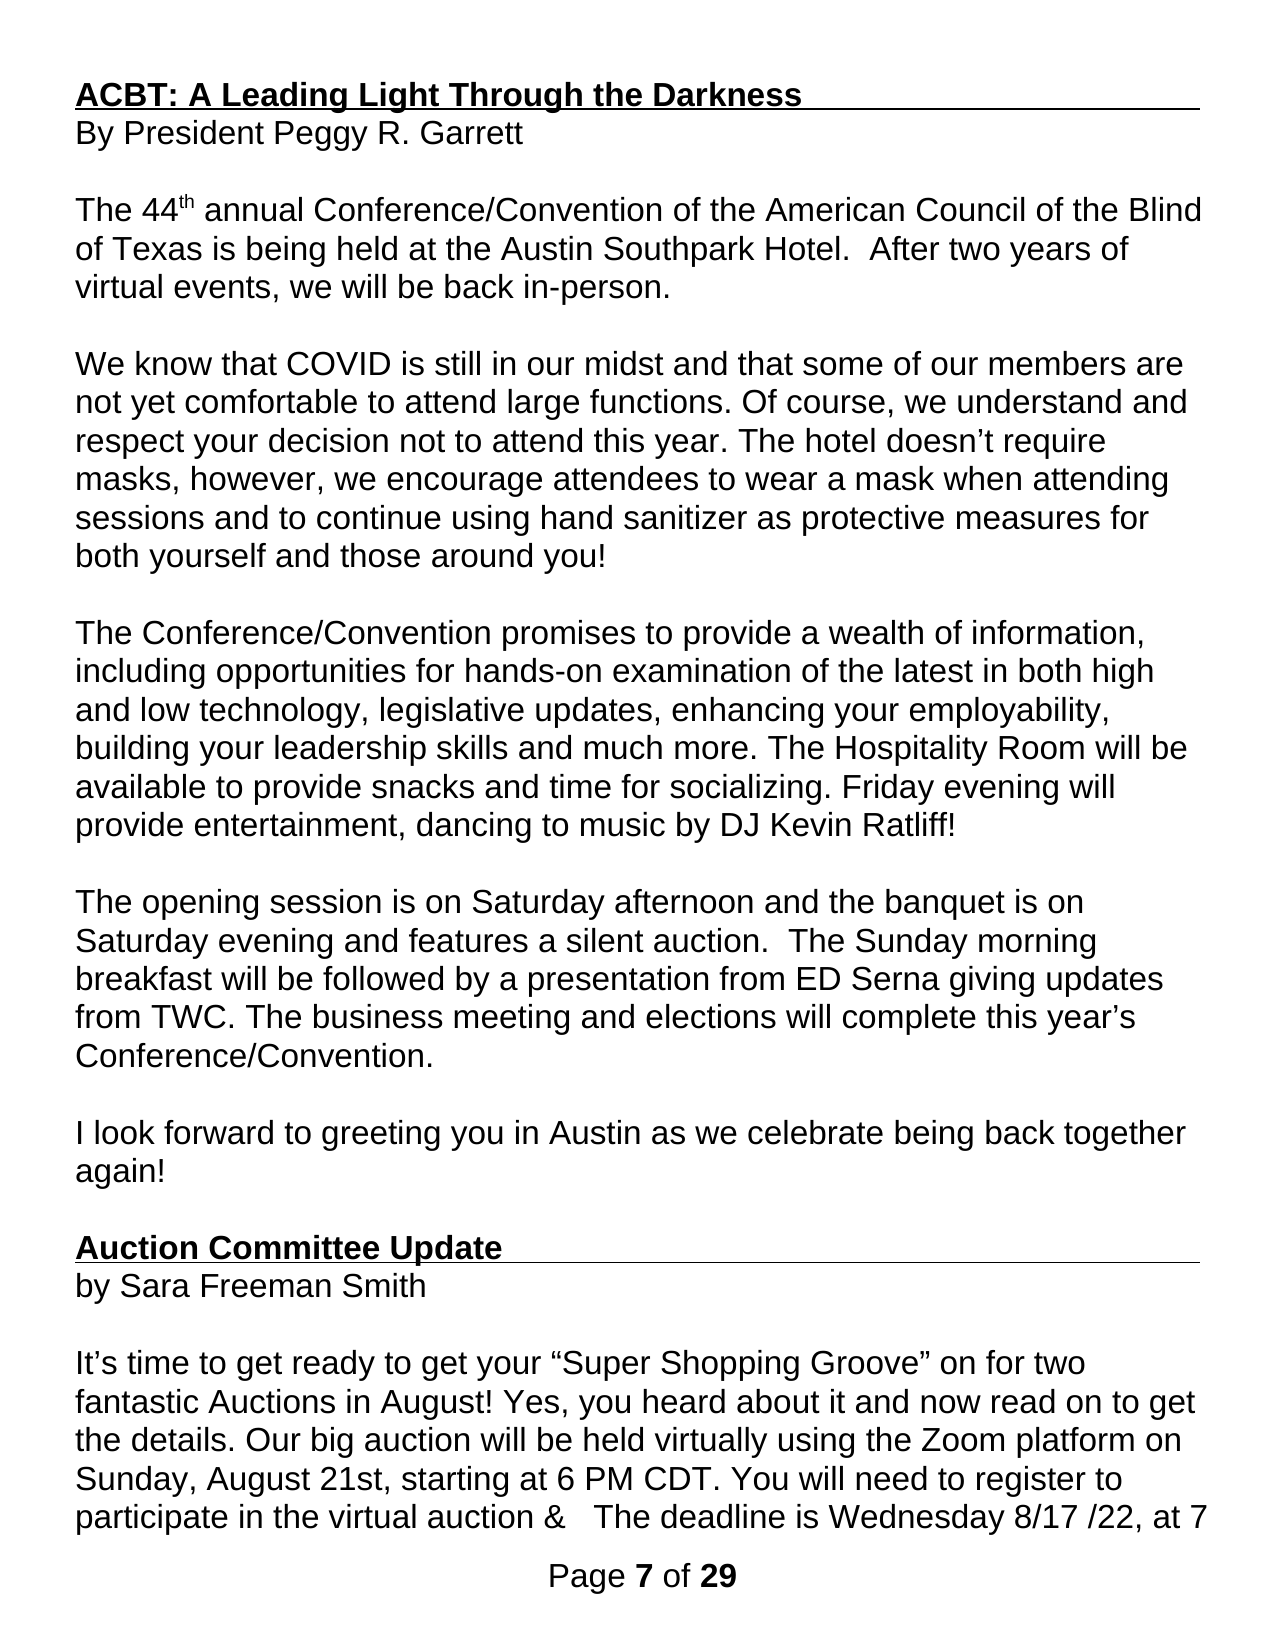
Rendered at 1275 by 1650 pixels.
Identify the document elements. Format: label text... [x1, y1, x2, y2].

text By President Peggy R. Garrett [75, 113, 1209, 152]
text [75, 1343, 1209, 1536]
text We know that COVID is still in our midst and that some of our members are not yet comfortable to attend large functions. Of course, we understand and respect your decision not to attend this year. The hotel doesn’t require masks, however, we encourage attendees to wear a mask when attending sessions and to continue using hand sanitizer as protective measures for both yourself and those around you! [75, 344, 1209, 575]
text ACBT: A Leading Light Through the Darkness [75, 75, 1209, 113]
text I look forward to greeting you in Austin as we celebrate being back together again! [75, 1113, 1209, 1190]
text Auction Committee Update [75, 1228, 1209, 1267]
text The opening session is on Saturday afternoon and the banquet is on Saturday evening and features a silent auction. The Sunday morning breakfast will be followed by a presentation from ED Serna giving updates from TWC. The business meeting and elections will complete this year’s Conference/Convention. [75, 882, 1209, 1074]
text The Conference/Convention promises to provide a wealth of information, including opportunities for hands-on examination of the latest in both high and low technology, legislative updates, enhancing your employability, building your leadership skills and much more. The Hospitality Room will be available to provide snacks and time for socializing. Friday evening will provide entertainment, dancing to music by DJ Kevin Ratliff! [75, 613, 1209, 844]
text The 44th annual Conference/Convention of the American Council of the Blind of Texas is being held at the Austin Southpark Hotel. After two years of virtual events, we will be back in-person. [75, 190, 1209, 306]
text by Sara Freeman Smith [75, 1267, 1209, 1305]
